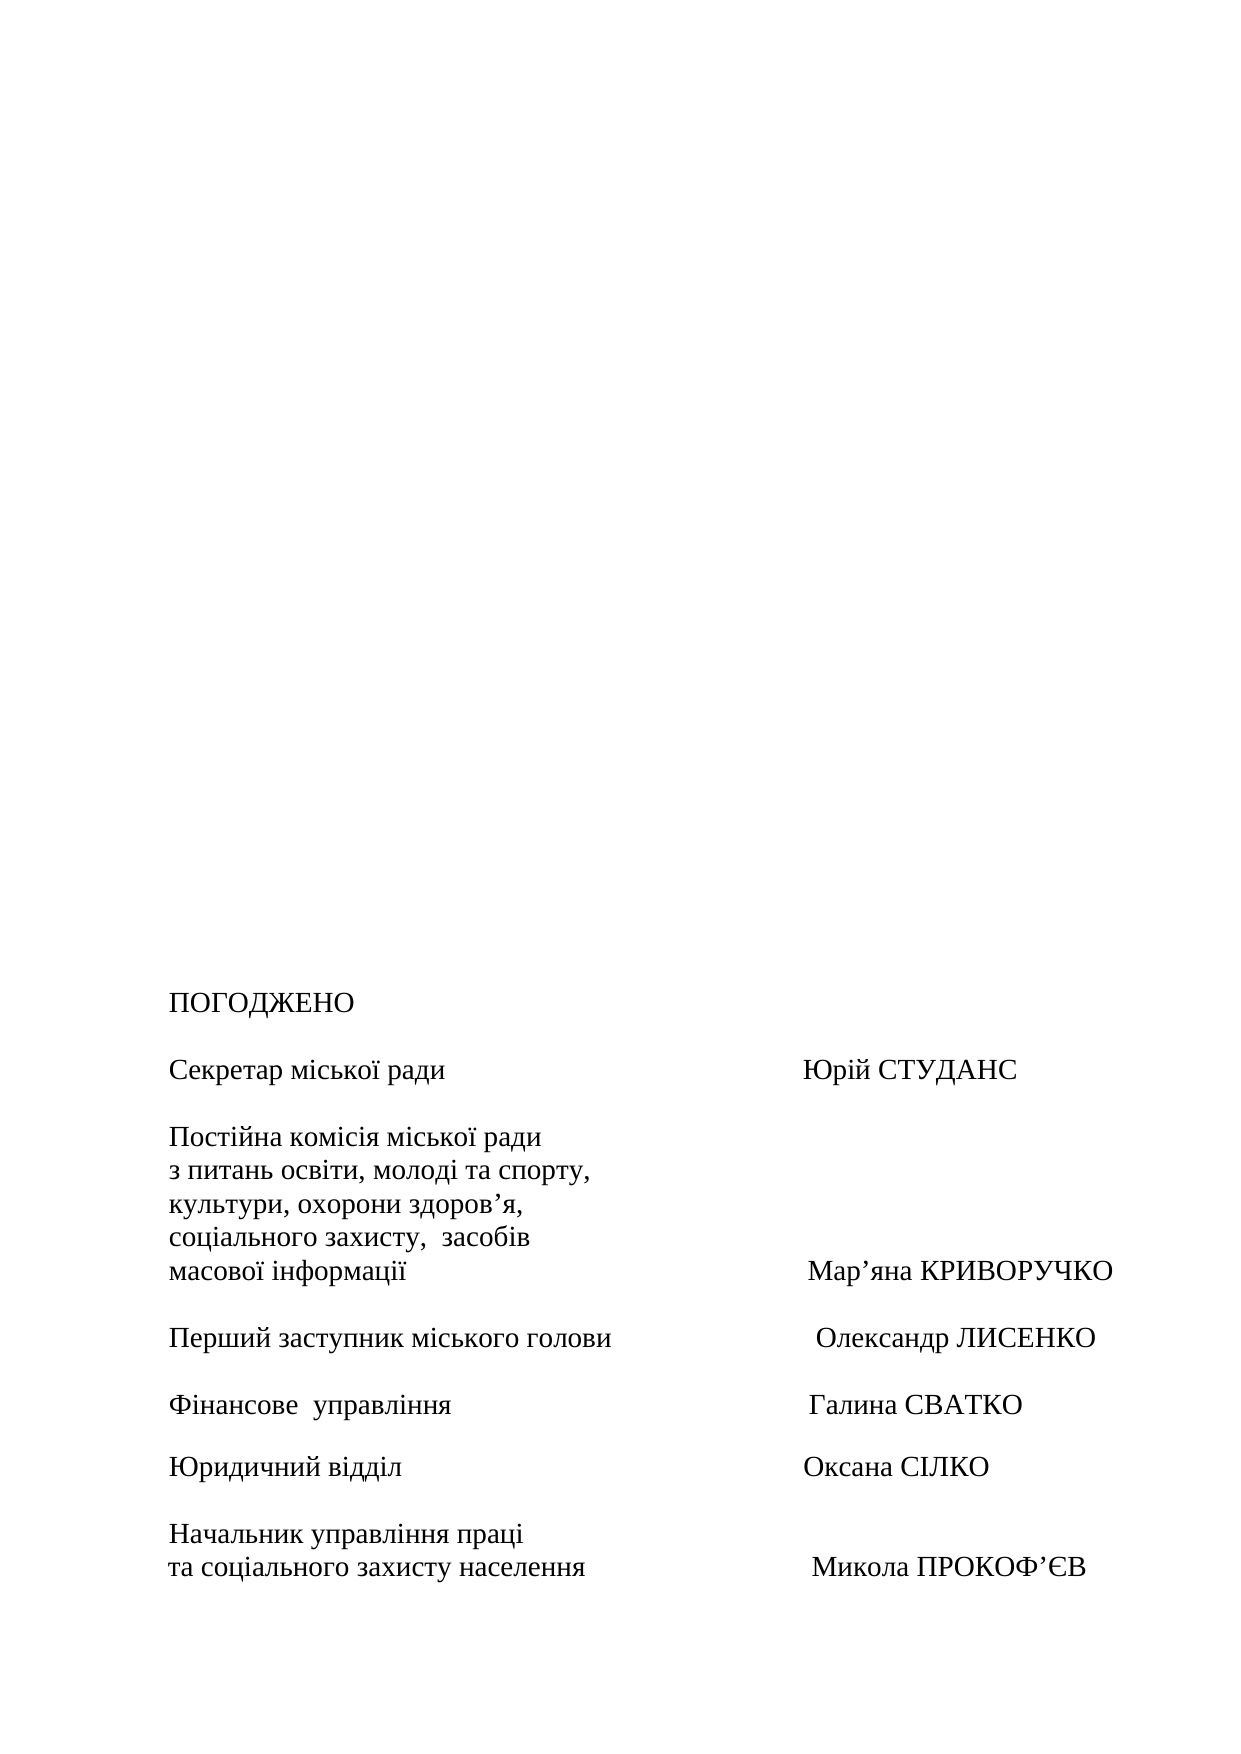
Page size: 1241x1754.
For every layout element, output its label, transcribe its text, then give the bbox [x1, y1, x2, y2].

text Перший заступник міського голови Олександр ЛИСЕНКО [169, 1320, 1181, 1354]
text та соціального захисту населення Микола ПРОКОФ’ЄВ [131, 1549, 1181, 1583]
text Начальник управління праці [169, 1516, 1181, 1549]
text масової інформації Мар’яна КРИВОРУЧКО [169, 1253, 1181, 1287]
text Юридичний відділ Оксана СІЛКО [169, 1449, 1181, 1482]
text Секретар міської ради Юрій СТУДАНС [169, 1052, 1181, 1085]
text Фінансове управління Галина СВАТКО [169, 1387, 1181, 1421]
text Постійна комісія міської ради [169, 1119, 1181, 1152]
text з питань освіти, молоді та спорту, [169, 1152, 1181, 1186]
text соціального захисту, засобів [169, 1219, 1181, 1253]
text культури, охорони здоров’я, [169, 1186, 1181, 1219]
text ПОГОДЖЕНО [169, 985, 1181, 1018]
